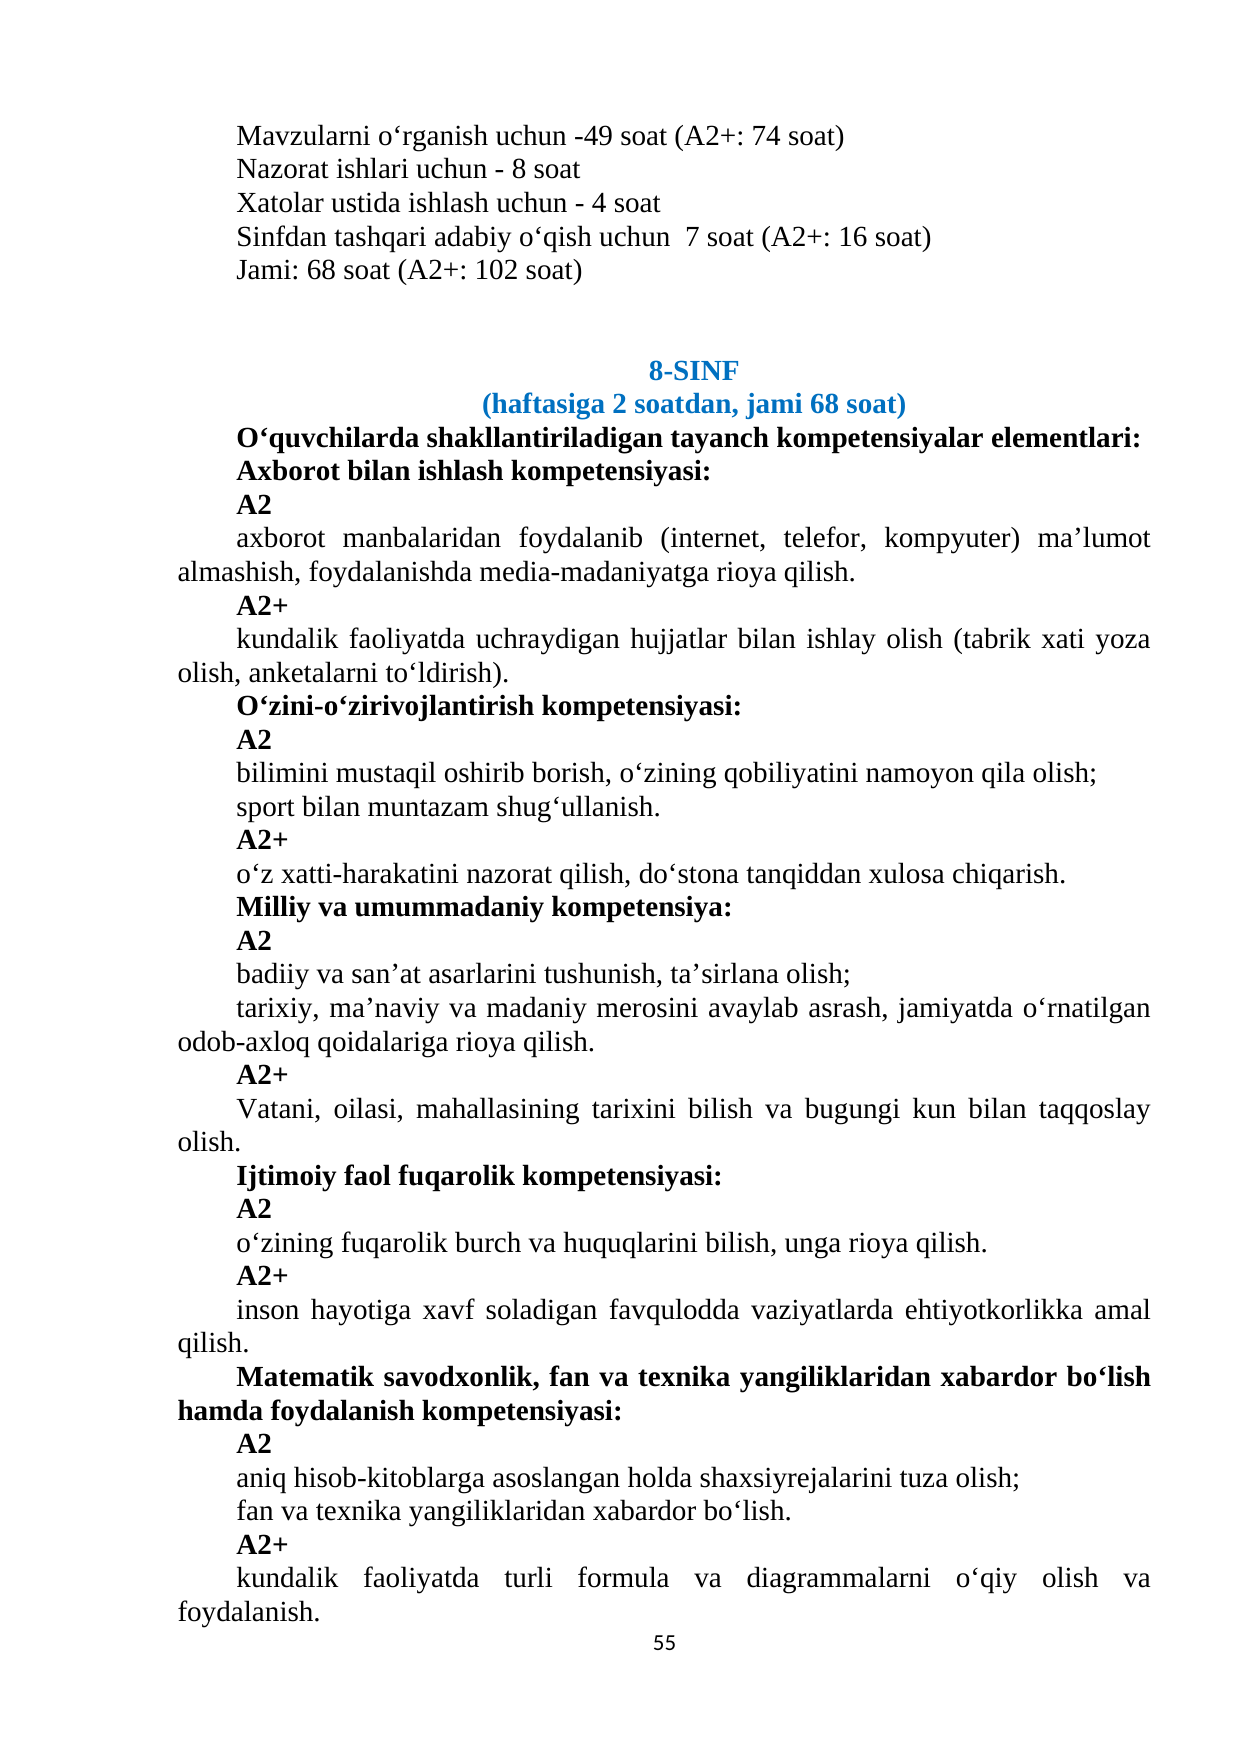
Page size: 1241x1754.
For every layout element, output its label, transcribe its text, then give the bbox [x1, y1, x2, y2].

text axborot manbalaridan foydalanib (internet, telefor, kompyuter) ma’lumot almashish, foydalanishda media-madaniyatga rioya qilish. [177, 521, 1152, 588]
subtitle 8-SINF [177, 353, 1152, 386]
list Xatolar ustida ishlash uchun - 4 soat [177, 185, 1152, 219]
text A2+ [177, 1258, 1152, 1292]
text O‘zini-o‘zirivojlantirish kompetensiyasi: [177, 688, 1152, 722]
text Vatani, oilasi, mahallasining tarixini bilish va bugungi kun bilan taqqoslay olish. [177, 1091, 1152, 1158]
list Mavzularni o‘rganish uchun -49 soat (A2+: 74 soat) [177, 118, 1152, 152]
subtitle (haftasiga 2 soatdan, jami 68 soat) [177, 386, 1152, 420]
text kundalik faoliyatda uchraydigan hujjatlar bilan ishlay olish (tabrik xati yoza olish, anketalarni to‘ldirish). [177, 621, 1152, 688]
text A2 [177, 923, 1152, 957]
text fan va texnika yangiliklaridan xabardor bo‘lish. [177, 1493, 1152, 1527]
text Milliy va umummadaniy kompetensiya: [177, 889, 1152, 923]
list Sinfdan tashqari adabiy o‘qish uchun 7 soat (A2+: 16 soat) [177, 219, 1152, 252]
text inson hayotiga xavf soladigan favqulodda vaziyatlarda ehtiyotkorlikka amal qilish. [177, 1292, 1152, 1359]
list Nazorat ishlari uchun - 8 soat [177, 152, 1152, 185]
text A2 [177, 1191, 1152, 1225]
text A2+ [177, 1527, 1152, 1560]
text A2+ [177, 1057, 1152, 1091]
text O‘quvchilarda shakllantiriladigan tayanch kompetensiyalar elementlari: [177, 420, 1152, 453]
text aniq hisob-kitoblarga asoslangan holda shaxsiyrejalarini tuza olish; [177, 1460, 1152, 1493]
text kundalik faoliyatda turli formula va diagrammalarni o‘qiy olish va foydalanish. [177, 1560, 1152, 1627]
text A2 [177, 722, 1152, 755]
text o‘zining fuqarolik burch va huquqlarini bilish, unga rioya qilish. [177, 1225, 1152, 1258]
text badiiy va san’at asarlarini tushunish, ta’sirlana olish; [177, 957, 1152, 990]
text A2+ [177, 588, 1152, 621]
list Jami: 68 soat (A2+: 102 soat) [177, 252, 1152, 286]
text A2 [177, 1426, 1152, 1460]
text bilimini mustaqil oshirib borish, o‘zining qobiliyatini namoyon qila olish; [177, 755, 1152, 789]
text Ijtimoiy faol fuqarolik kompetensiyasi: [177, 1158, 1152, 1191]
text o‘z xatti-harakatini nazorat qilish, do‘stona tanqiddan xulosa chiqarish. [177, 856, 1152, 889]
text sport bilan muntazam shug‘ullanish. [177, 789, 1152, 822]
text A2 [177, 487, 1152, 521]
text tarixiy, ma’naviy va madaniy merosini avaylab asrash, jamiyatda o‘rnatilgan odob-axloq qoidalariga rioya qilish. [177, 990, 1152, 1057]
text Matematik savodxonlik, fan va texnika yangiliklaridan xabardor bo‘lish hamda foydalanish kompetensiyasi: [177, 1359, 1152, 1426]
text A2+ [177, 822, 1152, 856]
text Axborot bilan ishlash kompetensiyasi: [177, 453, 1152, 487]
